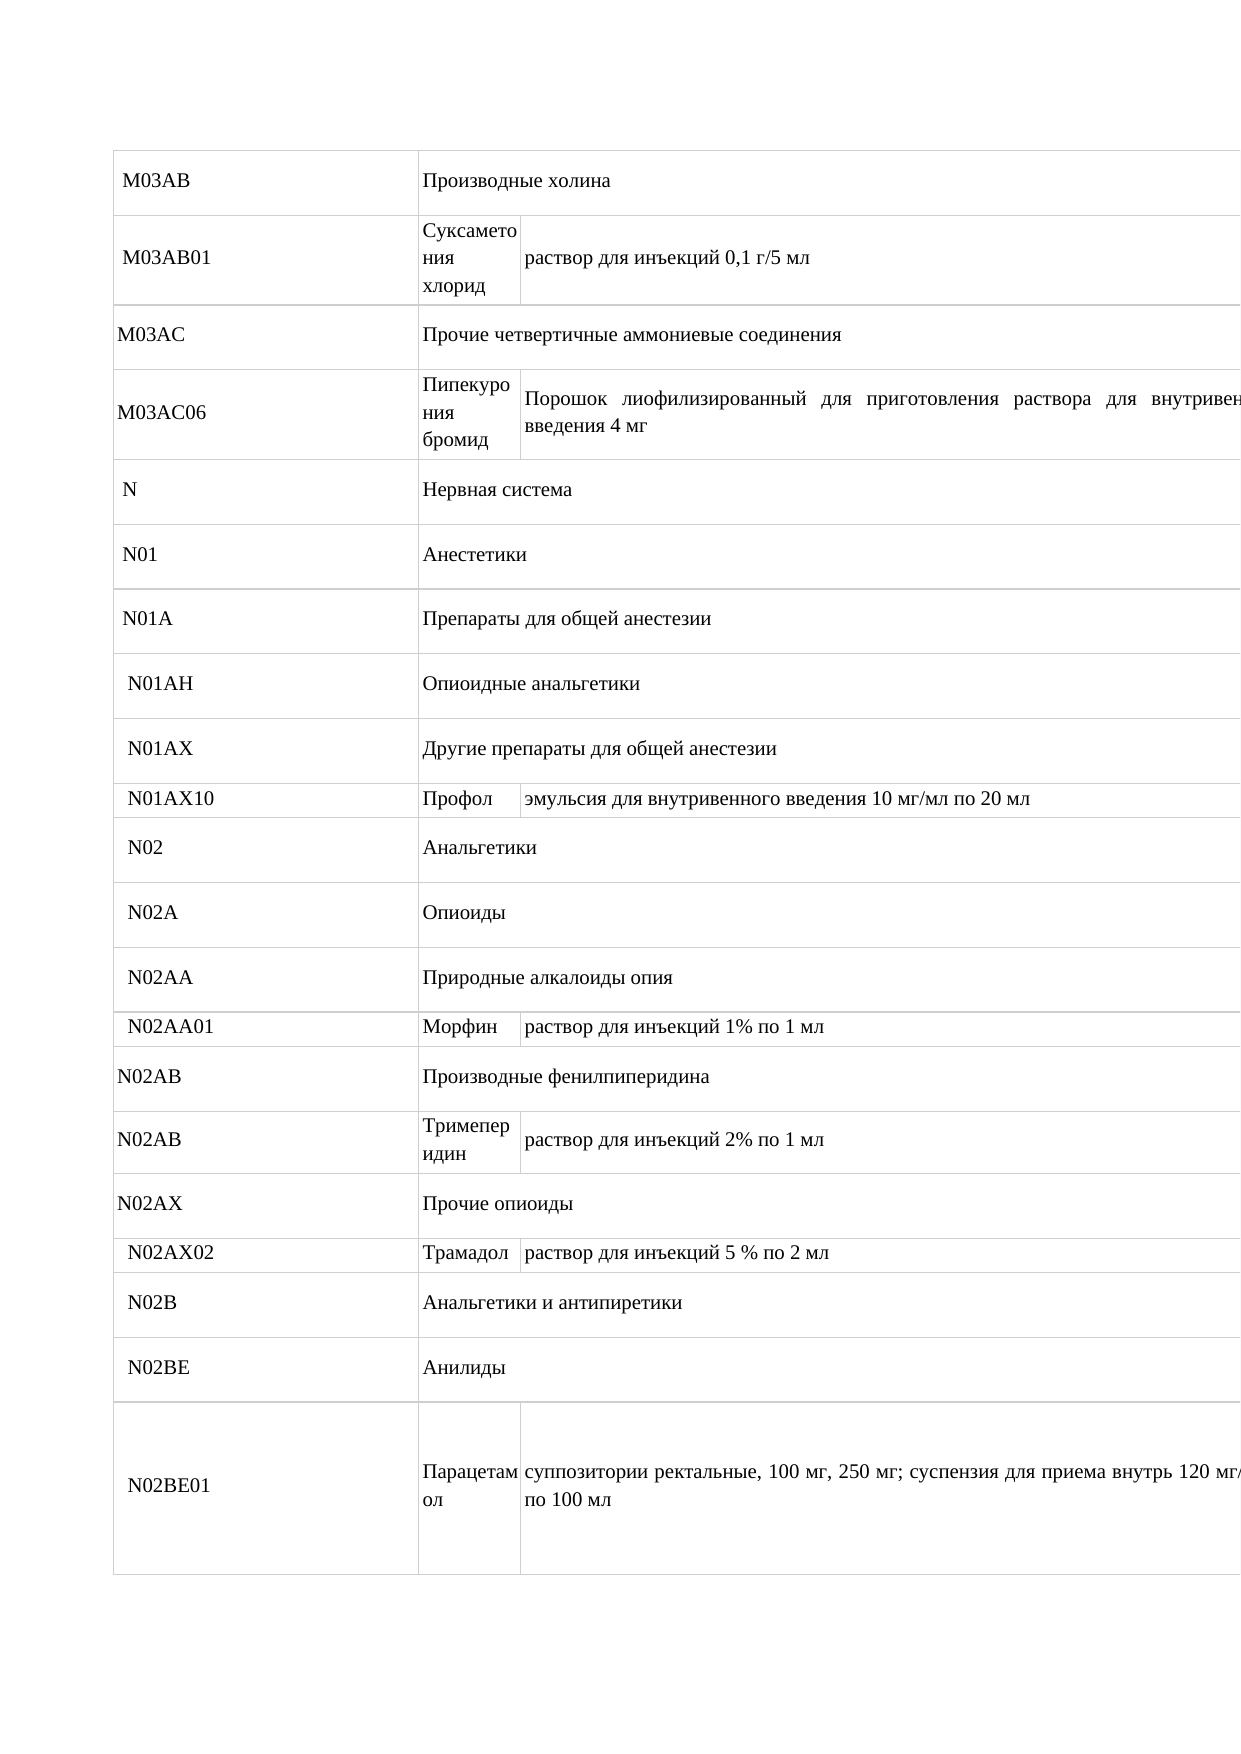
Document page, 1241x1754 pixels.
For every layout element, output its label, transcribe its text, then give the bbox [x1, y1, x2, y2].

table_cell N02AX [114, 1174, 418, 1237]
table_cell N01AX [114, 719, 418, 783]
table_cell N02 [114, 818, 418, 882]
table_cell Анестетики [419, 525, 1240, 588]
table_cell M03AC06 [114, 370, 418, 459]
table_cell Анилиды [419, 1338, 1240, 1401]
table_cell раствор для инъекций 1% по 1 мл [521, 1013, 1240, 1046]
table_cell Природные алкалоиды опия [419, 948, 1240, 1011]
table_cell N02BE01 [114, 1403, 418, 1574]
table_cell Прочие четвертичные аммониевые соединения [419, 306, 1240, 369]
table_cell Производные холина [419, 151, 1240, 215]
table_cell Пипекурония бромид [419, 370, 520, 459]
table_cell Анальгетики и антипиретики [419, 1273, 1240, 1337]
table_cell M03AB [114, 151, 418, 215]
table_cell Парацетамол [419, 1403, 520, 1574]
table_cell Прочие опиоиды [419, 1174, 1240, 1237]
table_cell N01AH [114, 654, 418, 718]
table_cell N02B [114, 1273, 418, 1337]
table_cell N02AX02 [114, 1239, 418, 1272]
table_cell Опиоидные анальгетики [419, 654, 1240, 718]
table_cell N02AB [114, 1047, 418, 1111]
table_cell N02AB [114, 1112, 418, 1173]
table_cell эмульсия для внутривенного введения 10 мг/мл по 20 мл [521, 784, 1240, 817]
table_cell Профол [419, 784, 520, 817]
table_cell Суксаметония хлорид [419, 216, 520, 304]
table_cell N02AA [114, 948, 418, 1011]
table_cell N02A [114, 883, 418, 947]
table_cell раствор для инъекций 2% по 1 мл [521, 1112, 1240, 1173]
table_cell Трамадол [419, 1239, 520, 1272]
table_cell Морфин [419, 1013, 520, 1046]
table_cell Препараты для общей анестезии [419, 590, 1240, 653]
table_cell N02AA01 [114, 1013, 418, 1046]
table_cell Другие препараты для общей анестезии [419, 719, 1240, 783]
table_cell M03AB01 [114, 216, 418, 304]
table_cell N01A [114, 590, 418, 653]
table_cell N [114, 460, 418, 523]
table_cell Анальгетики [419, 818, 1240, 882]
table_cell N01 [114, 525, 418, 588]
table_cell Опиоиды [419, 883, 1240, 947]
table_cell N02BE [114, 1338, 418, 1401]
table_cell N01AX10 [114, 784, 418, 817]
table_cell Нервная система [419, 460, 1240, 523]
table_cell Производные фенилпиперидина [419, 1047, 1240, 1111]
table_cell раствор для инъекций 0,1 г/5 мл [521, 216, 1240, 304]
table_cell раствор для инъекций 5 % по 2 мл [521, 1239, 1240, 1272]
table_cell Порошок лиофилизированный для приготовления раствора для внутривенного введения 4 мг [521, 370, 1240, 459]
table_cell Тримеперидин [419, 1112, 520, 1173]
table_cell M03AC [114, 306, 418, 369]
table_cell суппозитории ректальные, 100 мг, 250 мг; суспензия для приема внутрь 120 мг/5 мл по 100 мл [521, 1403, 1240, 1574]
